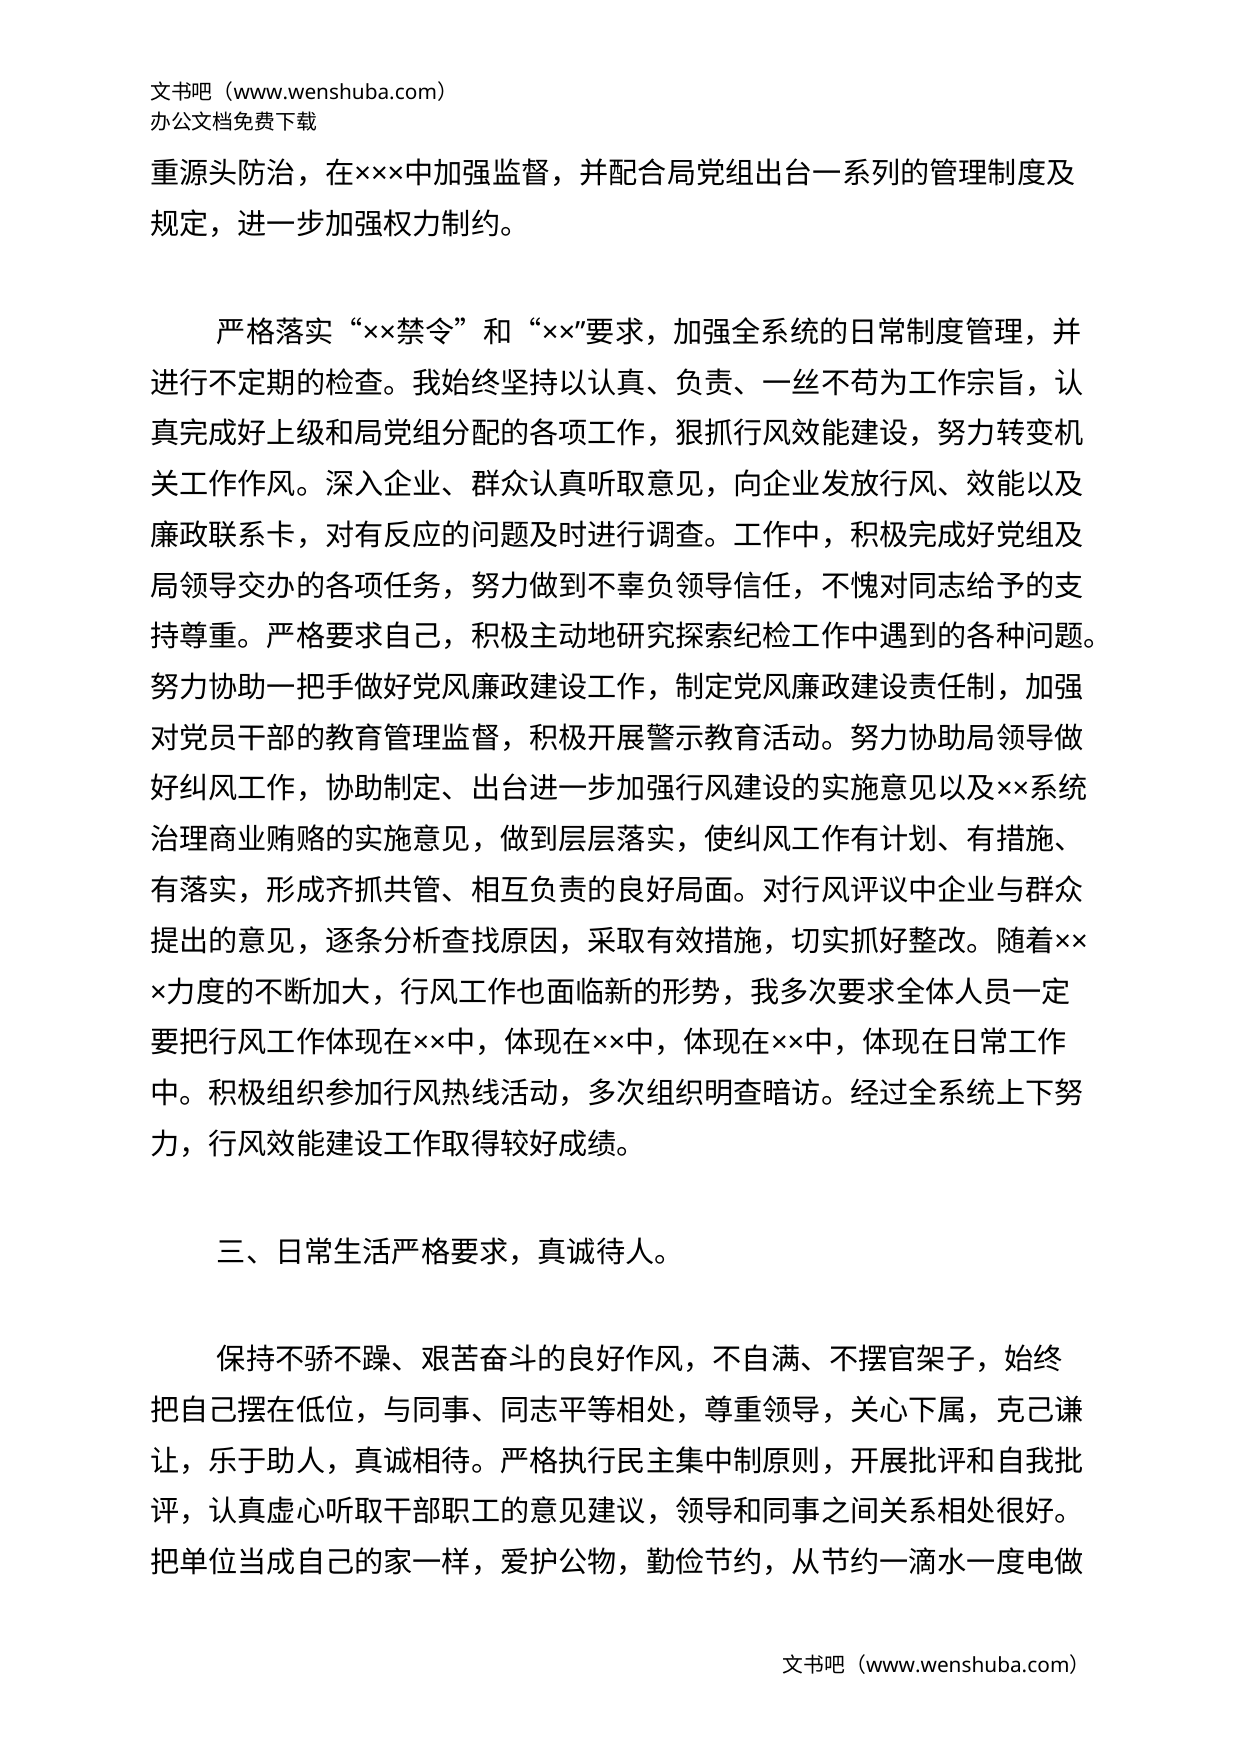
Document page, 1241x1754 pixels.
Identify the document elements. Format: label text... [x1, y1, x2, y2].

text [150, 150, 1090, 243]
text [150, 1336, 1090, 1581]
text 三、日常生活严格要求，真诚待人。 [150, 1228, 1090, 1271]
text 严格落实“××禁令”和“××”要求，加强全系统的日常制度管理，并进行不定期的检查。我始终坚持以认真、负责、一丝不苟为工作宗旨，认真完成好上级和局党组分配的各项工作，狠抓行风效能建设，努力转变机关工作作风。深入企业、群众认真听取意见，向企业发放行风、效能以及廉政联系卡，对有反应的问题及时进行调查。工作中，积极完成好党组及局领导交办的各项任务，努力做到不辜负领导信任，不愧对同志给予的支持尊重。严格要求自己，积极主动地研究探索纪检工作中遇到的各种问题。努力协助一把手做好党风廉政建设工作，制定党风廉政建设责任制，加强对党员干部的教育管理监督，积极开展警示教育活动。努力协助局领导做好纠风工作，协助制定、出台进一步加强行风建设的实施意见以及××系统治理商业贿赂的实施意见，做到层层落实，使纠风工作有计划、有措施、有落实，形成齐抓共管、相互负责的良好局面。对行风评议中企业与群众提出的意见，逐条分析查找原因，采取有效措施，切实抓好整改。随着×××力度的不断加大，行风工作也面临新的形势，我多次要求全体人员一定要把行风工作体现在××中，体现在××中，体现在××中，体现在日常工作中。积极组织参加行风热线活动，多次组织明查暗访。经过全系统上下努力，行风效能建设工作取得较好成绩。 [150, 308, 1090, 1163]
